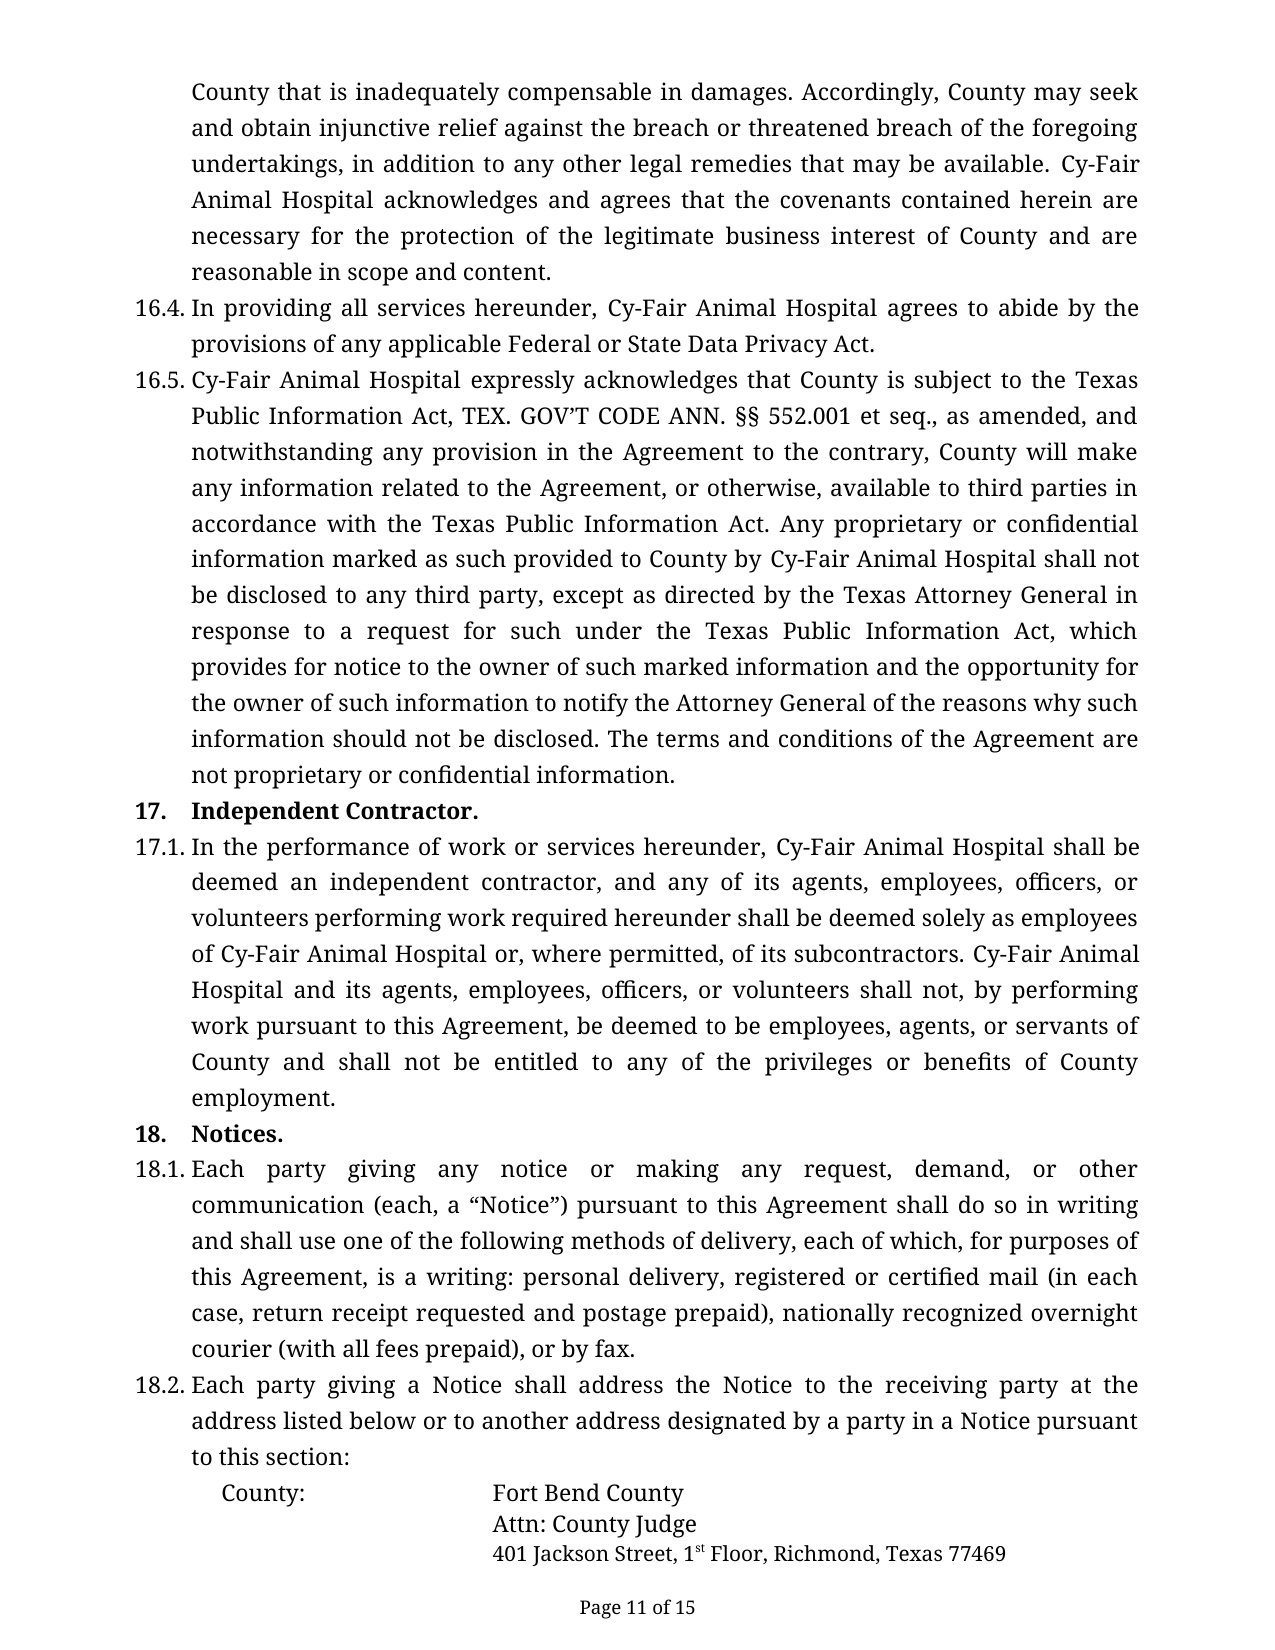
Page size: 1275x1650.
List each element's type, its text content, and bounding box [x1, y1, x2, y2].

subtitle Notices. [135, 1118, 1140, 1149]
subtitle Each party giving a Notice shall address the Notice to the receiving party at the address listed below or to another address designated by a party in a Notice pursuant to this section: [135, 1369, 1140, 1472]
subtitle Each party giving any notice or making any request, demand, or other communication (each, a “Notice”) pursuant to this Agreement shall do so in writing and shall use one of the following methods of delivery, each of which, for purposes of this Agreement, is a writing: personal delivery, registered or certified mail (in each case, return receipt requested and postage prepaid), nationally recognized overnight courier (with all fees prepaid), or by fax. [135, 1153, 1140, 1364]
subtitle In providing all services hereunder, agrees to abide by the provisions of any applicable Federal or State Data Privacy Act. [135, 292, 1140, 359]
subtitle Independent Contractor. [135, 795, 1140, 826]
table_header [481, 1477, 1128, 1571]
subtitle expressly acknowledges that County is subject to the Texas Public Information Act, TEX. GOV’T CODE ANN. §§ 552.001 et seq., as amended, and notwithstanding any provision in the Agreement to the contrary, County will make any information related to the Agreement, or otherwise, available to third parties in accordance with the Texas Public Information Act. Any proprietary or confidential information marked as such provided to County by shall not be disclosed to any third party, except as directed by the Texas Attorney General in response to a request for such under the Texas Public Information Act, which provides for notice to the owner of such marked information and the opportunity for the owner of such information to notify the Attorney General of the reasons why such information should not be disclosed. The terms and conditions of the Agreement are not proprietary or confidential information. [135, 364, 1140, 790]
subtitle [135, 76, 1140, 287]
subtitle In the performance of work or services hereunder, shall be deemed an independent contractor, and any of its agents, employees, officers, or volunteers performing work required hereunder shall be deemed solely as employees of or, where permitted, of its subcontractors. and its agents, employees, officers, or volunteers shall not, by performing work pursuant to this Agreement, be deemed to be employees, agents, or servants of County and shall not be entitled to any of the privileges or benefits of County employment. [135, 830, 1140, 1113]
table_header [210, 1477, 481, 1571]
